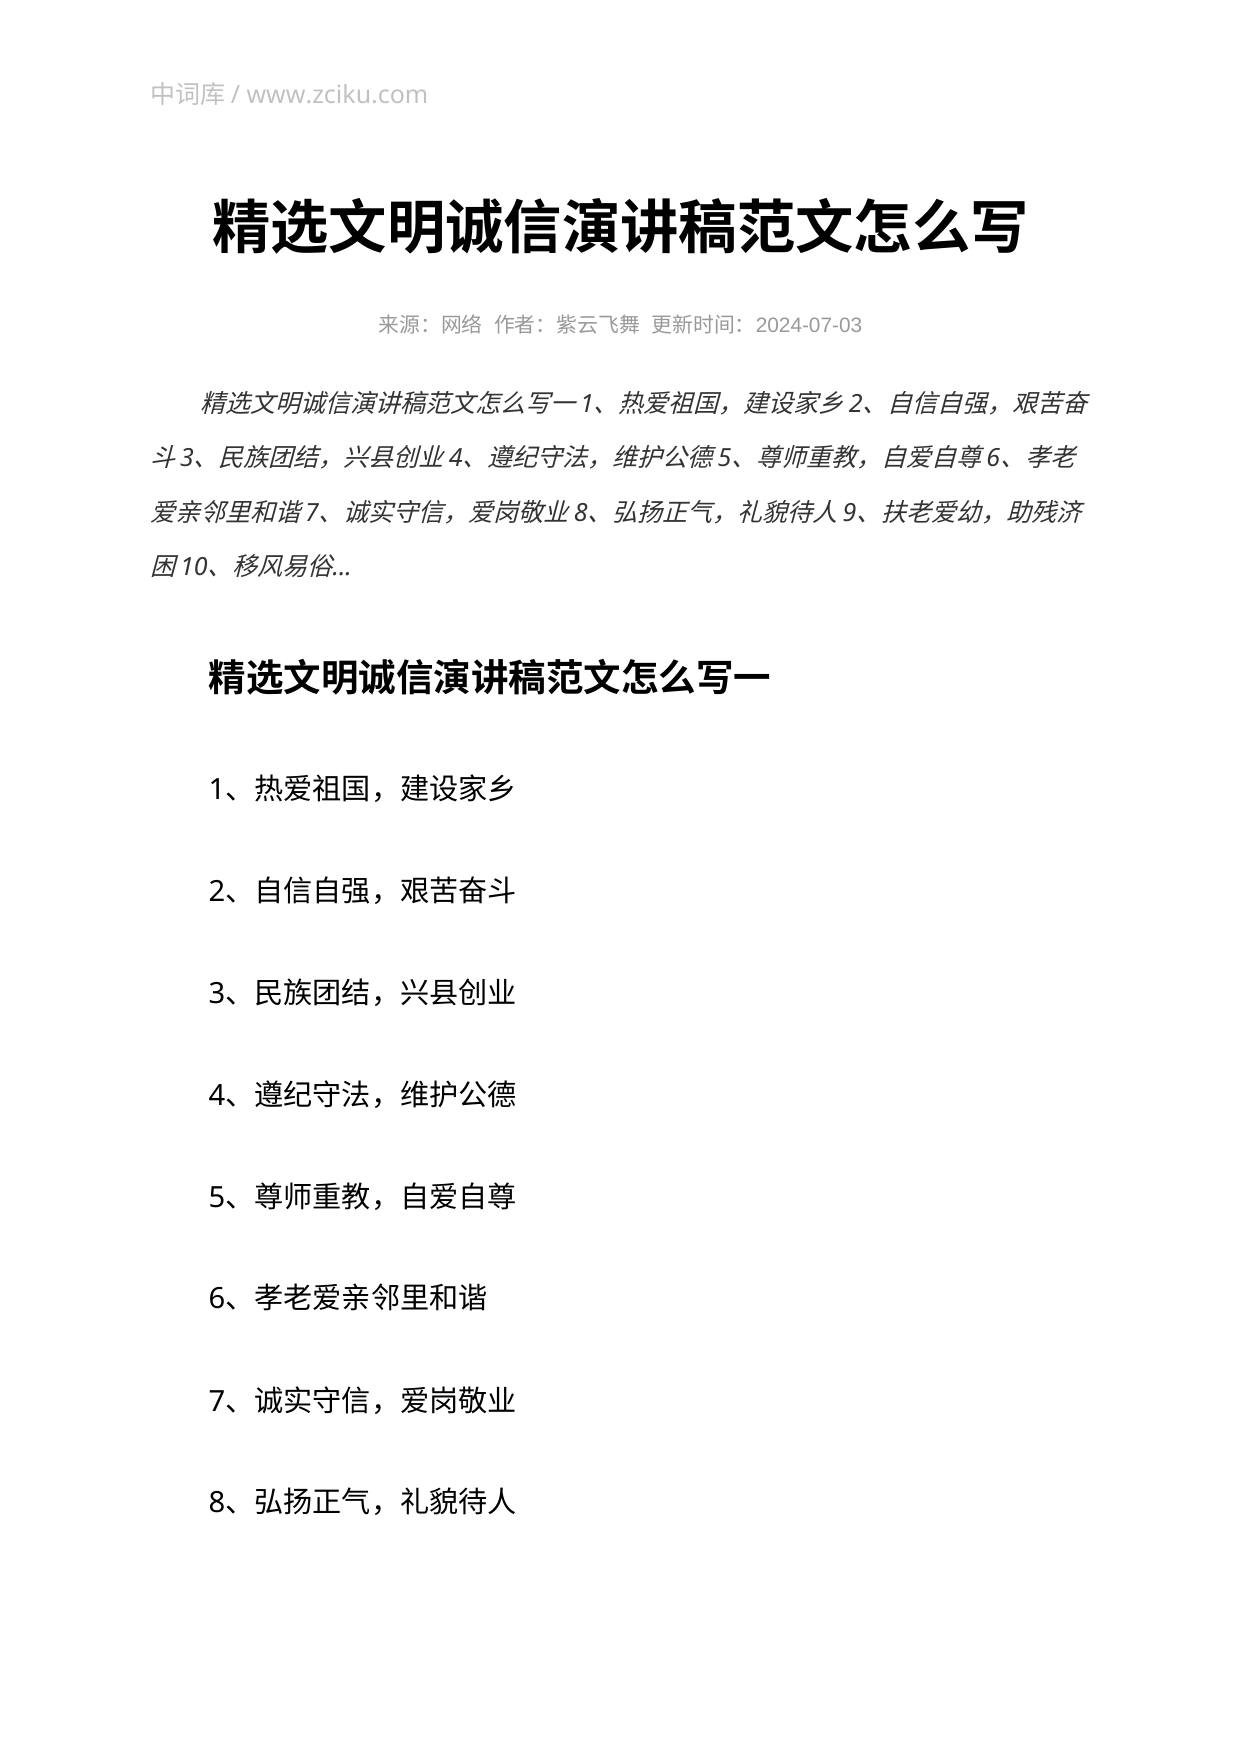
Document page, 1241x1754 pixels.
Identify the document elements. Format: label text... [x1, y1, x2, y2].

text 7、诚实守信，爱岗敬业 [150, 1377, 1090, 1419]
text 4、遵纪守法，维护公德 [150, 1071, 1090, 1113]
text 2、自信自强，艰苦奋斗 [150, 867, 1090, 909]
text 5、尊师重教，自爱自尊 [150, 1173, 1090, 1216]
text 来源：网络 作者：紫云飞舞 更新时间：2024-07-03 [150, 313, 1090, 337]
text 精选文明诚信演讲稿范文怎么写一 [150, 648, 1090, 702]
text 3、民族团结，兴县创业 [150, 969, 1090, 1012]
subtitle 精选文明诚信演讲稿范文怎么写 [150, 181, 1090, 266]
text 6、孝老爱亲邻里和谐 [150, 1275, 1090, 1317]
text 1、热爱祖国，建设家乡 [150, 765, 1090, 808]
text 8、弘扬正气，礼貌待人 [150, 1479, 1090, 1521]
text 精选文明诚信演讲稿范文怎么写一1、热爱祖国，建设家乡2、自信自强，艰苦奋斗3、民族团结，兴县创业4、遵纪守法，维护公德5、尊师重教，自爱自尊6、孝老爱亲邻里和谐7、诚实守信，爱岗敬业8、弘扬正气，礼貌待人9、扶老爱幼，助残济困10、移风易俗... [150, 383, 1090, 583]
